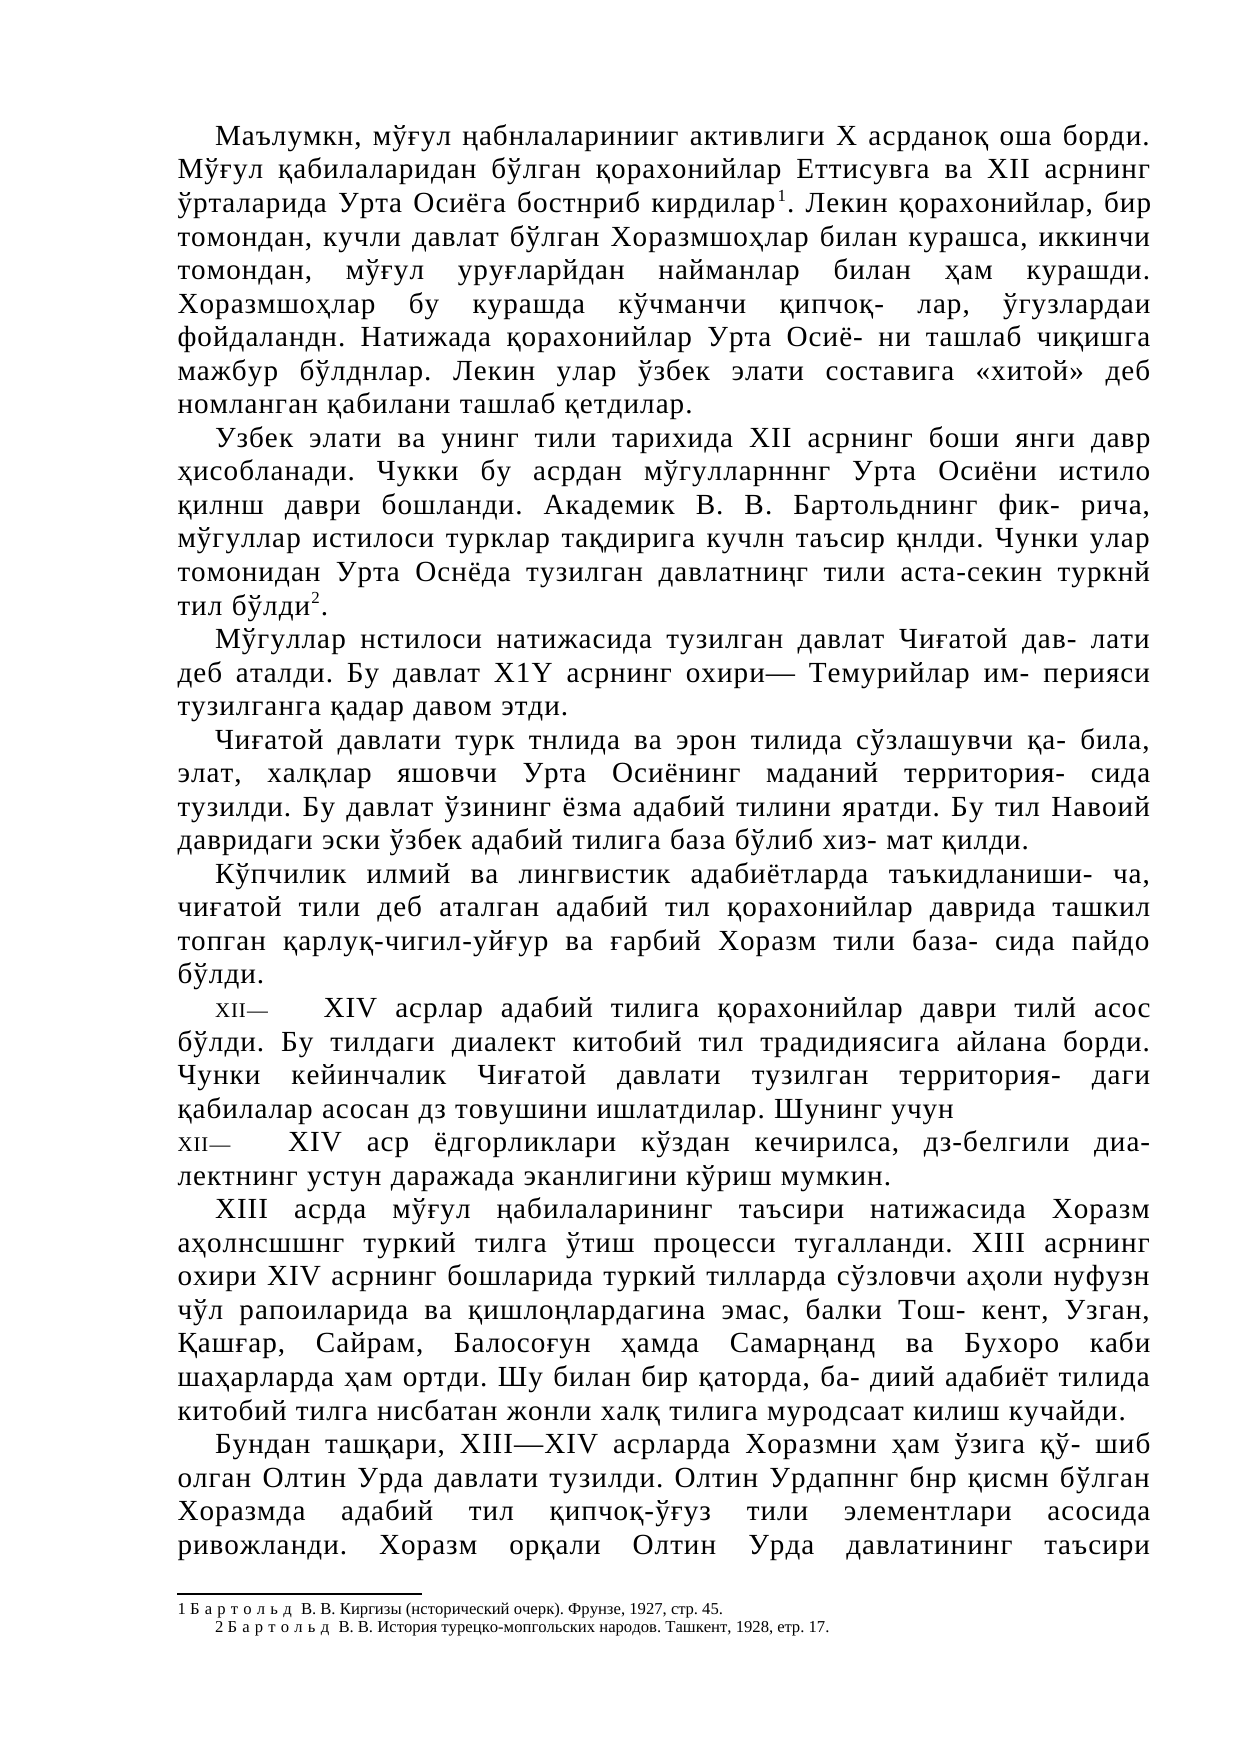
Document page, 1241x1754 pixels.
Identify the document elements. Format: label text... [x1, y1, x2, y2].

text Узбек элати ва унинг тили тарихида XII асрнинг боши янги давр ҳисобланади. Чукки бу асрдан мўгулларнннг Урта Осиёни истило қилнш даври бошланди. Академик В. В. Бартольднинг фик- рича, мўгуллар истилоси турклар тақдирига кучлн таъсир қнлди. Чунки улар томонидан Урта Оснёда тузилган давлатниңг тили аста-секин туркнй тил бўлди. [177, 420, 1152, 621]
list XIV асрлар адабий тилига қорахонийлар даври тилй асос бўлди. Бу тилдаги диалект китобий тил традидиясига айлана борди. Чунки кейинчалик Чиғатой давлати тузилган территория- даги қабилалар асосан дз товушини ишлатдилар. Шунинг учун [177, 990, 1152, 1124]
text Мўгуллар нстилоси натижасида тузилган давлат Чиғатой дав- лати деб аталди. Бу давлат Х1Ү асрнинг охири— Темурийлар им- перияси тузилганга қадар давом этди. [177, 621, 1152, 722]
list XIV аср ёдгорликлари кўздан кечирилса, дз-белгили диа- лектнинг устун даражада эканлигини кўриш мумкин. [177, 1124, 1152, 1191]
text Кўпчилик илмий ва лингвистик адабиётларда таъкидланиши- ча, чиғатой тили деб аталган адабий тил қорахонийлар даврида ташкил топган қарлуқ-чигил-уйғур ва ғарбий Хоразм тили база- сида пайдо бўлди. [177, 856, 1152, 990]
text Чиғатой давлати турк тнлида ва эрон тилида сўзлашувчи қа- била, элат, халқлар яшовчи Урта Осиёнинг маданий территория- сида тузилди. Бу давлат ўзининг ёзма адабий тилини яратди. Бу тил Навоий давридаги эски ўзбек адабий тилига база бўлиб хиз- мат қилди. [177, 722, 1152, 856]
text Маълумкн, мўғул ңабнлаларинииг активлиги X асрданоқ оша борди. Мўғул қабилаларидан бўлган қорахонийлар Еттисувга ва XII асрнинг ўрталарида Урта Осиёга бостнриб кирдилар. Лекин қорахонийлар, бир томондан, кучли давлат бўлган Хоразмшоҳлар билан курашса, иккинчи томондан, мўғул уруғларйдан найманлар билан ҳам курашди. Хоразмшоҳлар бу курашда кўчманчи қипчоқ- лар, ўгузлардаи фойдаландн. Натижада қорахонийлар Урта Осиё- ни ташлаб чиқишга мажбур бўлднлар. Лекин улар ўзбек элати составига «хитой» деб номланган қабилани ташлаб қетдилар. [177, 118, 1152, 420]
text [177, 1426, 1152, 1560]
text XIII асрда мўғул ңабилаларининг таъсири натижасида Хоразм аҳолнсшшнг туркий тилга ўтиш процесси тугалланди. XIII асрнинг охири XIV асрнинг бошларида туркий тилларда сўзловчи аҳоли нуфузн чўл рапоиларида ва қишлоңлардагина эмас, балки Тош- кент, Узган, Қашғар, Сайрам, Балосоғун ҳамда Самарңанд ва Бухоро каби шаҳарларда ҳам ортди. Шу билан бир қаторда, ба- диий адабиёт тилида китобий тилга нисбатан жонли халқ тилига муродсаат килиш кучайди. [177, 1191, 1152, 1426]
